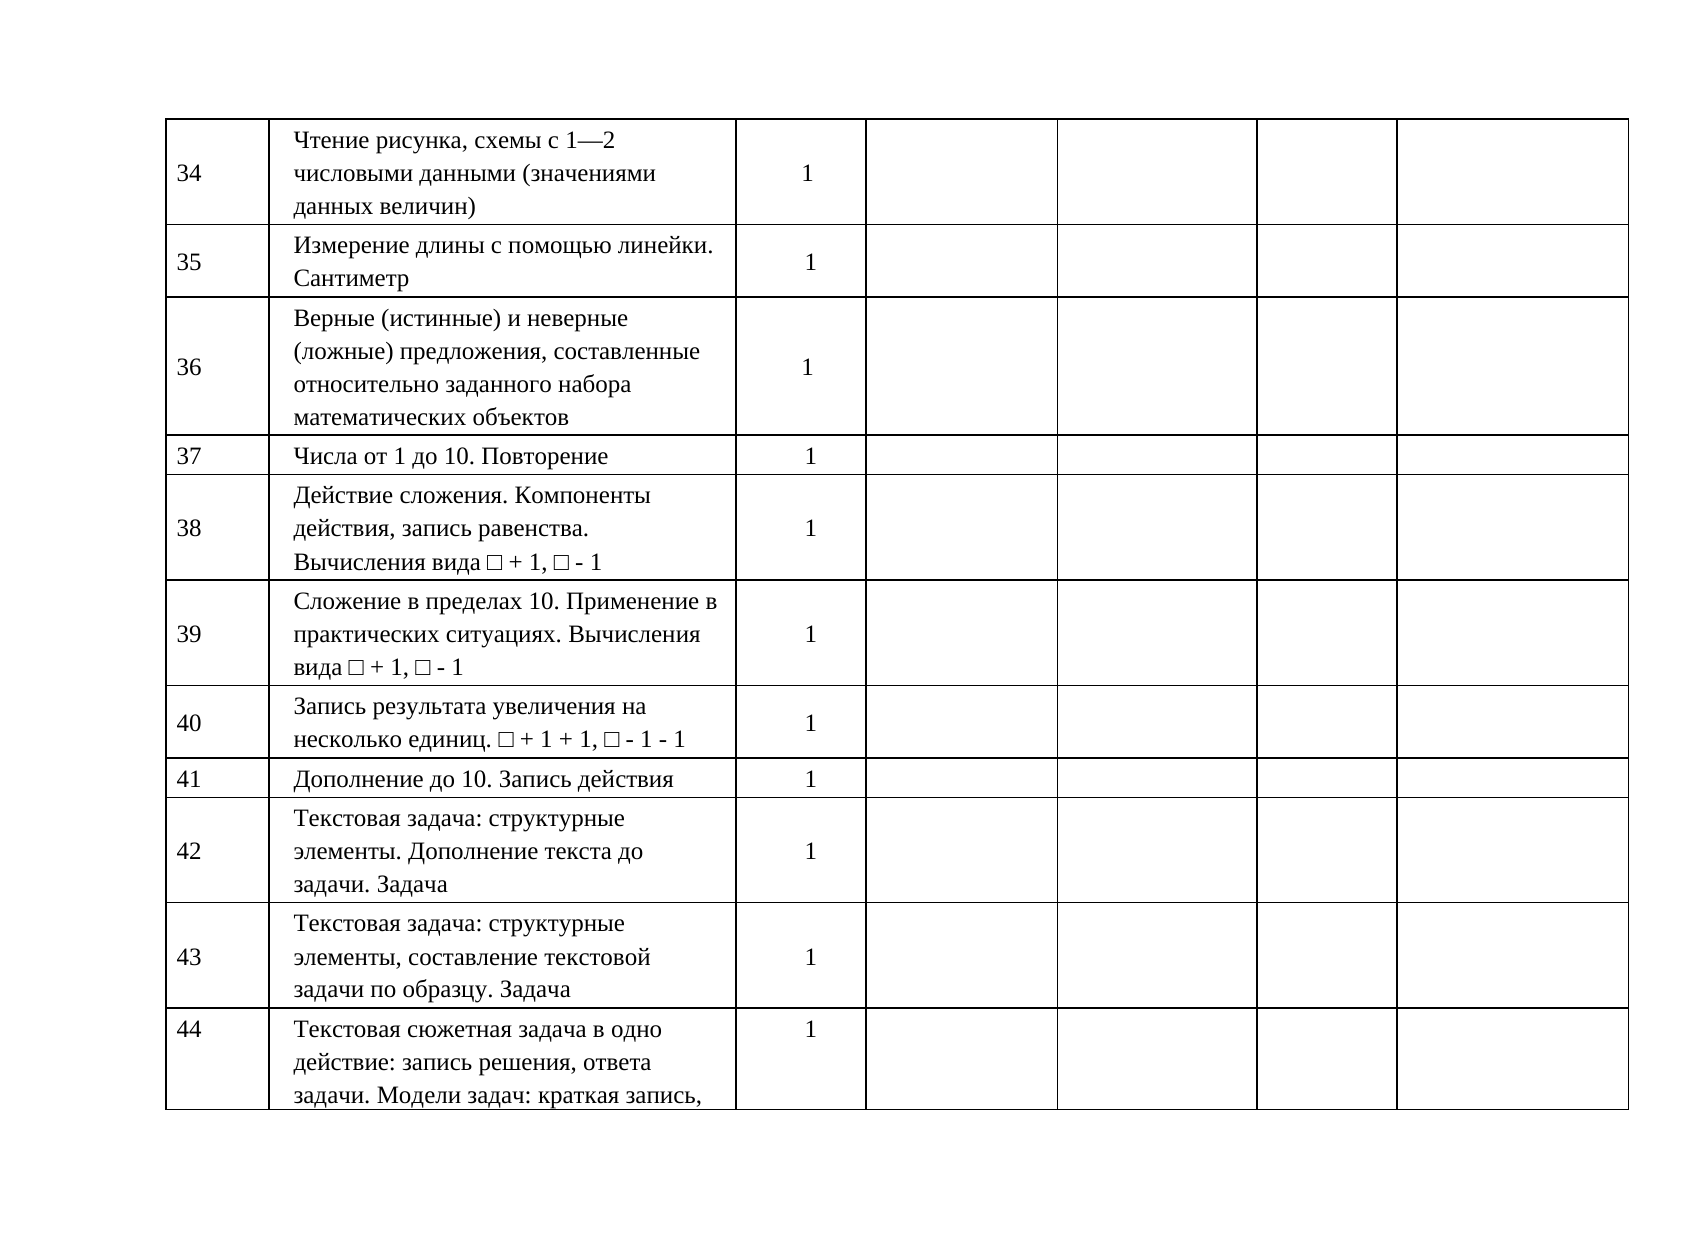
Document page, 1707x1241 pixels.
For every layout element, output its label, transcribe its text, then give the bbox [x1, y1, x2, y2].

table_cell Верные (истинные) и неверные (ложные) предложения, составленные относительно заданного набора математических объектов [270, 298, 735, 434]
table_cell [1058, 903, 1256, 1007]
table_cell [1258, 225, 1396, 296]
table_cell 1 [737, 798, 865, 902]
table_cell [1398, 120, 1628, 223]
table_cell 37 [167, 436, 268, 474]
table_cell 1 [737, 1009, 865, 1109]
table_cell [867, 686, 1057, 757]
table_cell 42 [167, 798, 268, 902]
table_cell [867, 581, 1057, 684]
table_cell [1258, 798, 1396, 902]
table_cell 1 [737, 686, 865, 757]
table_cell 35 [167, 225, 268, 296]
table_cell [1398, 581, 1628, 684]
table_cell [867, 759, 1057, 796]
table_cell [1398, 686, 1628, 757]
table_cell [1058, 1009, 1256, 1109]
table_cell Действие сложения. Компоненты действия, запись равенства. Вычисления вида □ + 1, □ - 1 [270, 475, 735, 579]
table_cell [1058, 759, 1256, 796]
table_cell [1398, 759, 1628, 796]
table_cell [1258, 120, 1396, 223]
table_cell [1058, 581, 1256, 684]
table_cell [1258, 475, 1396, 579]
table_cell 1 [737, 225, 865, 296]
table_cell 43 [167, 903, 268, 1007]
table_cell [867, 475, 1057, 579]
table_cell 39 [167, 581, 268, 684]
table_cell [1258, 581, 1396, 684]
table_cell [1398, 298, 1628, 434]
table_cell [867, 225, 1057, 296]
table_cell 1 [737, 436, 865, 474]
table_cell [1398, 475, 1628, 579]
table_cell [867, 120, 1057, 223]
table_cell [1058, 798, 1256, 902]
table_cell 40 [167, 686, 268, 757]
table_cell [1258, 903, 1396, 1007]
table_cell 34 [167, 120, 268, 223]
table_cell [1398, 1009, 1628, 1109]
table_cell [1258, 1009, 1396, 1109]
table_cell [1058, 475, 1256, 579]
table_cell 41 [167, 759, 268, 796]
table_cell [1398, 225, 1628, 296]
table_cell Чтение рисунка, схемы с 1—2 числовыми данными (значениями данных величин) [270, 120, 735, 223]
table_cell [1258, 298, 1396, 434]
table_cell 38 [167, 475, 268, 579]
table_cell [1398, 903, 1628, 1007]
table_cell 1 [737, 298, 865, 434]
table_cell Текстовая задача: структурные элементы, составление текстовой задачи по образцу. Задача [270, 903, 735, 1007]
table_cell Дополнение до 10. Запись действия [270, 759, 735, 796]
table_cell 1 [737, 903, 865, 1007]
table_cell 1 [737, 759, 865, 796]
table_cell 44 [167, 1009, 268, 1109]
table_cell 36 [167, 298, 268, 434]
table_cell [867, 436, 1057, 474]
table_cell Запись результата увеличения на несколько единиц. □ + 1 + 1, □ - 1 - 1 [270, 686, 735, 757]
table_cell 1 [737, 581, 865, 684]
table_cell [867, 903, 1057, 1007]
table_cell [1398, 436, 1628, 474]
table_cell [1058, 298, 1256, 434]
table_cell [1058, 225, 1256, 296]
table_cell Сложение в пределах 10. Применение в практических ситуациях. Вычисления вида □ + 1, □ - 1 [270, 581, 735, 684]
table_cell [867, 298, 1057, 434]
table_cell 1 [737, 120, 865, 223]
table_cell [1398, 798, 1628, 902]
table_cell [1258, 686, 1396, 757]
table_cell Текстовая задача: структурные элементы. Дополнение текста до задачи. Задача [270, 798, 735, 902]
table_cell Измерение длины с помощью линейки. Сантиметр [270, 225, 735, 296]
table_cell [1058, 120, 1256, 223]
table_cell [270, 1009, 735, 1109]
table_cell [1258, 436, 1396, 474]
table_cell [1258, 759, 1396, 796]
table_cell [1058, 686, 1256, 757]
table_cell [867, 1009, 1057, 1109]
table_cell [867, 798, 1057, 902]
table_cell 1 [737, 475, 865, 579]
table_cell Числа от 1 до 10. Повторение [270, 436, 735, 474]
table_cell [1058, 436, 1256, 474]
